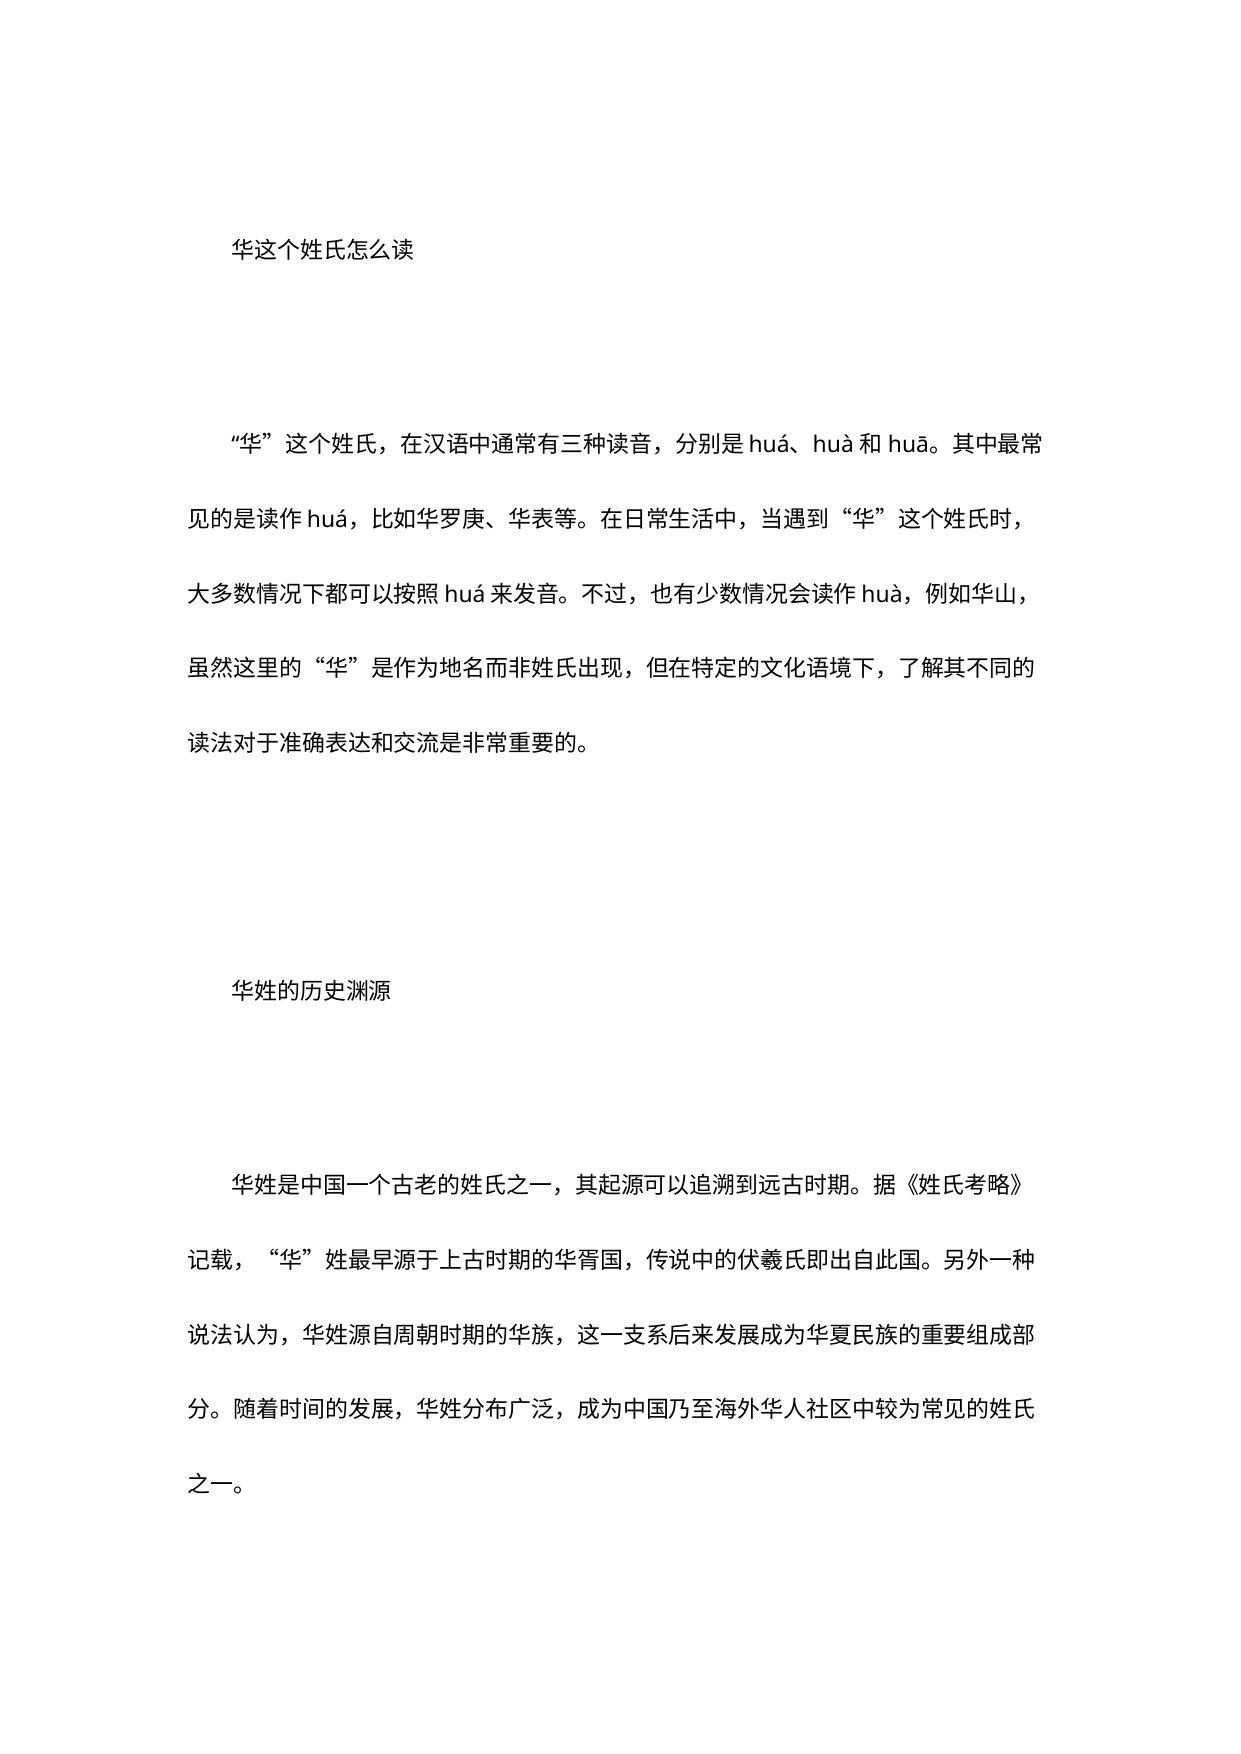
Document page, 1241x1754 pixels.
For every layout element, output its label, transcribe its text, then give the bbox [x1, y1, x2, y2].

text 华这个姓氏怎么读 [187, 216, 1053, 281]
text 华姓的历史渊源 [187, 957, 1053, 1022]
text 华姓是中国一个古老的姓氏之一，其起源可以追溯到远古时期。据《姓氏考略》记载，“华”姓最早源于上古时期的华胥国，传说中的伏羲氏即出自此国。另外一种说法认为，华姓源自周朝时期的华族，这一支系后来发展成为华夏民族的重要组成部分。随着时间的发展，华姓分布广泛，成为中国乃至海外华人社区中较为常见的姓氏之一。 [187, 1151, 1053, 1515]
text “华”这个姓氏，在汉语中通常有三种读音，分别是huá、huà 和 huā。其中最常见的是读作huá，比如华罗庚、华表等。在日常生活中，当遇到“华”这个姓氏时，大多数情况下都可以按照huá来发音。不过，也有少数情况会读作huà，例如华山，虽然这里的“华”是作为地名而非姓氏出现，但在特定的文化语境下，了解其不同的读法对于准确表达和交流是非常重要的。 [187, 410, 1053, 774]
